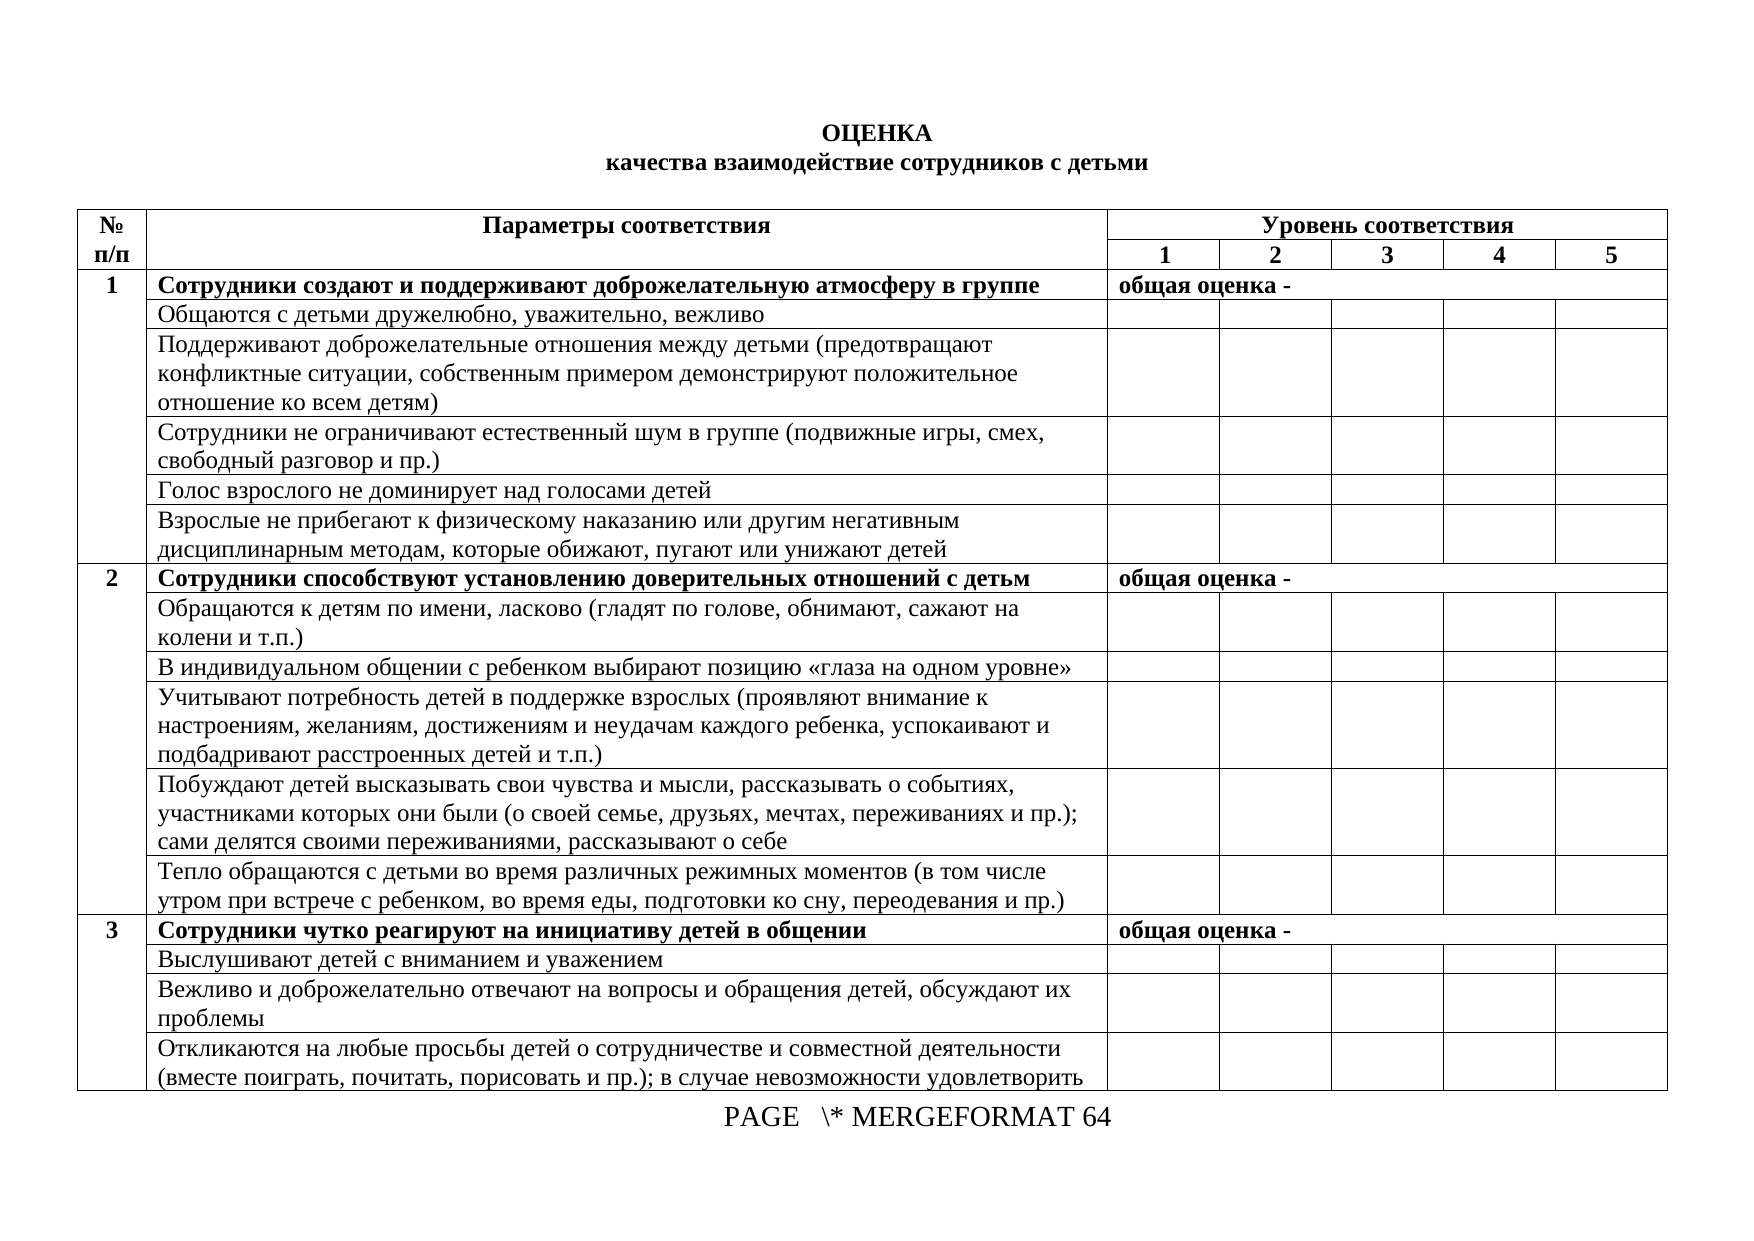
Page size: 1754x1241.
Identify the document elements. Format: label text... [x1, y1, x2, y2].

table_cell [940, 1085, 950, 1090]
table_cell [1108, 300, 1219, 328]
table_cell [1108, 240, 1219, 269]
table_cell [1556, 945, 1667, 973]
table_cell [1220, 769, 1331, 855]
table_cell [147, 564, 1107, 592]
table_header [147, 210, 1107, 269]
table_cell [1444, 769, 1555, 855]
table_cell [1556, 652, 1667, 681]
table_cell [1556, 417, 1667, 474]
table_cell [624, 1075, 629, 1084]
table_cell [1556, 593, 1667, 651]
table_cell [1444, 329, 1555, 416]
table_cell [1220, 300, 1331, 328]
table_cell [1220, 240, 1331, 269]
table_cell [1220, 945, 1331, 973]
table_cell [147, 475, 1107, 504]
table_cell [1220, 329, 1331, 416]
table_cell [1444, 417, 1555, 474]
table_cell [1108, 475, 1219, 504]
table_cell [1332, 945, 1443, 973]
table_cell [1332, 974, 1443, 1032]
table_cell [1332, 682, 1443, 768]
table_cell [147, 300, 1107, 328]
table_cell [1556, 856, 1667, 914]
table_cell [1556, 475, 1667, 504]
text качества взаимодействие сотрудников с детьми [89, 147, 1665, 209]
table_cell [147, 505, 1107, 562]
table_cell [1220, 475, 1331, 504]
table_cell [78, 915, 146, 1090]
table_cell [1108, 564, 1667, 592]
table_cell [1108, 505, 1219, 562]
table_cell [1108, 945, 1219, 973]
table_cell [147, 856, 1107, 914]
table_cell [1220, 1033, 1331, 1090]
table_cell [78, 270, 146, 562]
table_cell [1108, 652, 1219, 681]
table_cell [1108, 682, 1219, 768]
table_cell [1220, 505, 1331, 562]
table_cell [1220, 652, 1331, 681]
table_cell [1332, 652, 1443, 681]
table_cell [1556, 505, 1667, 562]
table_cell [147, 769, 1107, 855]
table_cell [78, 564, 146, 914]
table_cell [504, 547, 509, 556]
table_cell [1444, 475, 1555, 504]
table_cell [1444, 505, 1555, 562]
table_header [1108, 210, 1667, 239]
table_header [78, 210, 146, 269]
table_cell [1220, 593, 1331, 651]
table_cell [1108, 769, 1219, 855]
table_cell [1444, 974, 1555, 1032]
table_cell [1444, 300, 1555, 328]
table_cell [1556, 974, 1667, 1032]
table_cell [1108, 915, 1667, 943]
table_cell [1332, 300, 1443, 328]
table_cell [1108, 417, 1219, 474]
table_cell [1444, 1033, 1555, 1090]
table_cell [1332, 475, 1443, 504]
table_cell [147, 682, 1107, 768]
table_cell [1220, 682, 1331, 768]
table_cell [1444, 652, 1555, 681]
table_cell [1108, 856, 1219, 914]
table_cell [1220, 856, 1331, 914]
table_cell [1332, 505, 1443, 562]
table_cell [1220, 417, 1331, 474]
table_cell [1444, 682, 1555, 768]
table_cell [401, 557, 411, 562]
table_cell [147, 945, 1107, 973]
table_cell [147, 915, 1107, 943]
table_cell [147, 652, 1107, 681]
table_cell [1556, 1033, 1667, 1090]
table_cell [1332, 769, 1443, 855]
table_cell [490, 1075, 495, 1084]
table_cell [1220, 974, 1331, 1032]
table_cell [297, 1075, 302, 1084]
text ОЦЕНКА [89, 118, 1665, 147]
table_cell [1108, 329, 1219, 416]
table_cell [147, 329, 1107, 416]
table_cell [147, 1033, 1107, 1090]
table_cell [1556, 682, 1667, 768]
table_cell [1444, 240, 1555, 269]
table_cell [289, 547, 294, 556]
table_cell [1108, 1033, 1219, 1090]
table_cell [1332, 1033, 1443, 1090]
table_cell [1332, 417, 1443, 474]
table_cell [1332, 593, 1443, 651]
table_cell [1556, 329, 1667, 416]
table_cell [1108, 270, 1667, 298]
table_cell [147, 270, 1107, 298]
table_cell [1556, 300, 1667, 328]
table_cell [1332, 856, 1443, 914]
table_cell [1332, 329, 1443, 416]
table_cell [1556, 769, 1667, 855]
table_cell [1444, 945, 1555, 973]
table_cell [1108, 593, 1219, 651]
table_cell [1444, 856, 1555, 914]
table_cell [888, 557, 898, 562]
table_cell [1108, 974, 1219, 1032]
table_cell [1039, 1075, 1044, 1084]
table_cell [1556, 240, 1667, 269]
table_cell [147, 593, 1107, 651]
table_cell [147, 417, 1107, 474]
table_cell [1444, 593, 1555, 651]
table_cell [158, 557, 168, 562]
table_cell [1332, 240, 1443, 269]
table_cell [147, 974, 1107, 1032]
